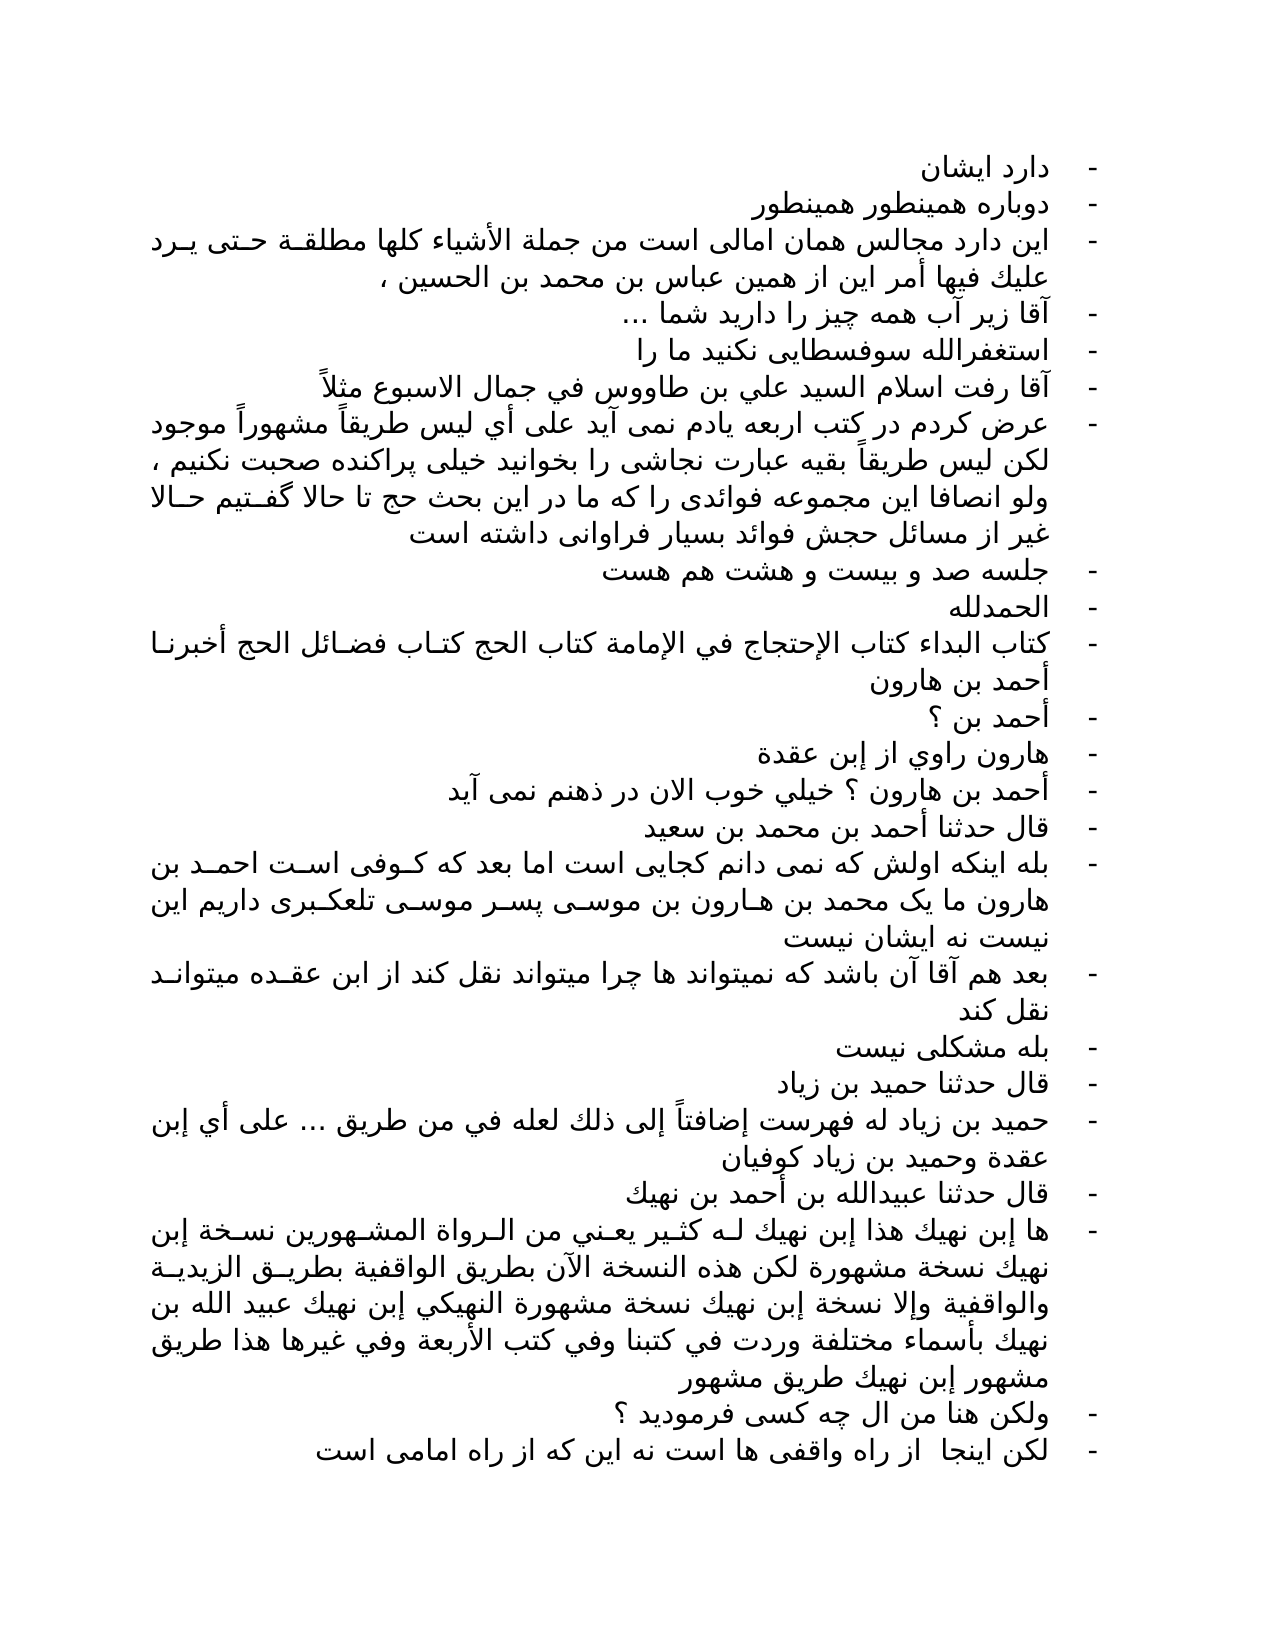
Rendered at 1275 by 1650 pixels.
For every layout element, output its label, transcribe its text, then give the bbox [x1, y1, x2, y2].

list حميد بن زياد له فهرست إضافتاً إلى ذلك لعله في من طريق ... على أي إبن عقدة وحميد بن زياد كوفيان [150, 1103, 1087, 1174]
list عرض کردم در کتب اربعه یادم نمی آید على أي ليس طريقاً مشهوراً موجود لكن ليس طريقاً بقیه عبارت نجاشی را بخوانید خیلی پراکنده صحبت نکنیم ، ولو انصافا این مجموعه فوائدی را که ما در این بحث حج تا حالا گفتیم حالا غیر از مسائل حجش فوائد بسیار فراوانی داشته است [150, 407, 1087, 551]
list قال حدثنا عبيدالله بن أحمد بن نهيك [150, 1177, 1087, 1211]
list ولكن هنا من ال چه کسی فرمودید ؟ [150, 1397, 1087, 1431]
list أحمد بن هارون ؟ خيلي خوب الان در ذهنم نمی آید [150, 773, 1087, 807]
list أحمد بن ؟ [150, 700, 1087, 734]
list قال حدثنا أحمد بن محمد بن سعيد [150, 810, 1087, 844]
list کتاب البداء كتاب الإحتجاج في الإمامة كتاب الحج كتاب فضائل الحج أخبرنا أحمد بن هارون [150, 627, 1087, 697]
list دوباره همینطور همینطور [150, 187, 1087, 221]
list ها إبن نهيك هذا إبن نهيك له كثير يعني من الرواة المشهورين نسخة إبن نهيك نسخة مشهورة لكن هذه النسخة الآن بطريق الواقفية بطريق الزيدية والواقفية وإلا نسخة إبن نهيك نسخة مشهورة النهيكي إبن نهيك عبيد الله بن نهيك بأسماء مختلفة وردت في كتبنا وفي كتب الأربعة وفي غيرها هذا طريق مشهور إبن نهيك طريق مشهور [150, 1213, 1087, 1394]
list لکن اینجا از راه واقفی ها است نه این که از راه امامی است [150, 1433, 1087, 1467]
list هارون راوي از إبن عقدة [150, 737, 1087, 771]
list جلسه صد و بیست و هشت هم هست [150, 553, 1087, 587]
list آقا زیر آب همه چیز را دارید شما ... [150, 297, 1087, 331]
list بله اینکه اولش که نمی دانم کجایی است اما بعد که کوفی است احمد بن هارون ما یک محمد بن هارون بن موسی پسر موسی تلعکبری داریم این نیست نه ایشان نیست [150, 847, 1087, 954]
list استغفرالله سوفسطایی نکنید ما را [150, 333, 1087, 367]
list قال حدثنا حميد بن زياد [150, 1067, 1087, 1101]
list بعد هم آقا آن باشد که نمیتواند ها چرا میتواند نقل کند از ابن عقده میتواند نقل کند [150, 957, 1087, 1027]
list دارد ایشان [150, 150, 1087, 184]
list این دارد مجالس همان امالی است من جملة الأشياء كلها مطلقة حتى يرد عليك فيها أمر این از همین عباس بن محمد بن الحسین ، [150, 223, 1087, 294]
list الحمدلله [150, 590, 1087, 624]
list بله مشکلی نیست [150, 1030, 1087, 1064]
list آقا رفت اسلام السيد علي بن طاووس في جمال الاسبوع مثلاً [150, 370, 1087, 404]
